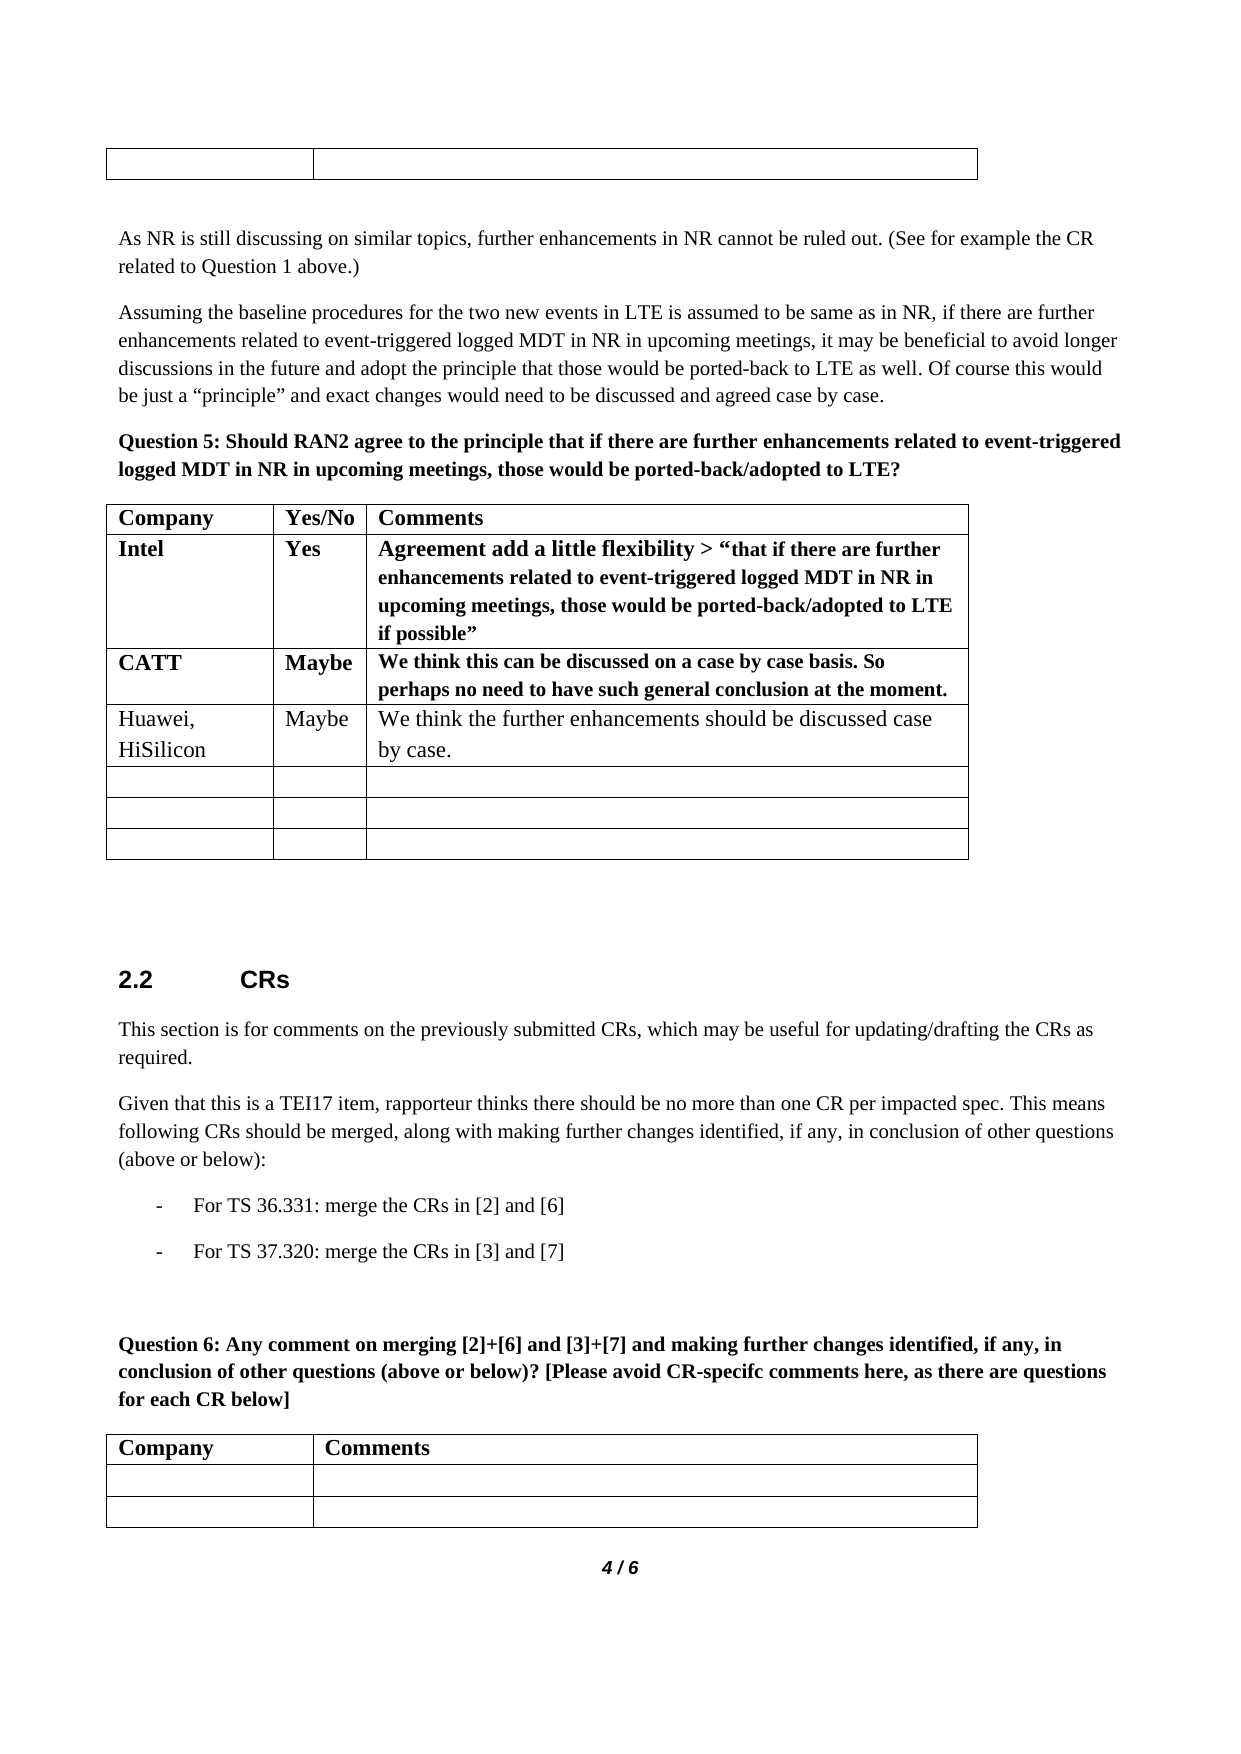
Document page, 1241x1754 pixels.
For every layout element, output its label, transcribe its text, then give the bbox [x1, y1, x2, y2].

list For TS 36.331: merge the CRs in [2] and [6] [156, 1193, 1122, 1217]
text Assuming the baseline procedures for the two new events in LTE is assumed to be same as in NR, if there are further enhancements related to event-triggered logged MDT in NR in upcoming meetings, it may be beneficial to avoid longer discussions in the future and adopt the principle that those would be ported-back to LTE as well. Of course this would be just a “principle” and exact changes would need to be discussed and agreed case by case. [118, 300, 1122, 407]
text This section is for comments on the previously submitted CRs, which may be useful for updating/drafting the CRs as required. [118, 1017, 1122, 1069]
table_cell Maybe [274, 649, 366, 704]
table_cell Huawei, HiSilicon [107, 705, 273, 766]
table_cell [107, 829, 273, 859]
table_cell Agreement add a little flexibility > “that if there are further enhancements related to event-triggered logged MDT in NR in upcoming meetings, those would be ported-back/adopted to LTE if possible” [367, 535, 968, 648]
table_cell [107, 1465, 313, 1496]
table_cell Intel [107, 535, 273, 648]
table_cell [367, 829, 968, 859]
table_cell [314, 1497, 977, 1527]
subtitle 2.2 CRs [118, 966, 1122, 994]
table_cell [107, 798, 273, 828]
table_cell [107, 149, 313, 179]
table_header Company [107, 505, 273, 534]
table_cell We think this can be discussed on a case by case basis. So perhaps no need to have such general conclusion at the moment. [367, 649, 968, 704]
table_header Yes/No [274, 505, 366, 534]
table_cell Yes [274, 535, 366, 648]
table_cell [314, 149, 977, 179]
table_cell [367, 798, 968, 828]
table_header Comments [314, 1435, 977, 1464]
table_cell [274, 829, 366, 859]
table_cell [314, 1465, 977, 1496]
table_cell [274, 798, 366, 828]
table_cell [367, 767, 968, 797]
table_cell [107, 1497, 313, 1527]
table_cell [274, 767, 366, 797]
text Question 5: Should RAN2 agree to the principle that if there are further enhancements related to event-triggered logged MDT in NR in upcoming meetings, those would be ported-back/adopted to LTE? [118, 429, 1122, 481]
table_cell Maybe [274, 705, 366, 766]
text Given that this is a TEI17 item, rapporteur thinks there should be no more than one CR per impacted spec. This means following CRs should be merged, along with making further changes identified, if any, in conclusion of other questions (above or below): [118, 1091, 1122, 1171]
table_header Company [107, 1435, 313, 1464]
table_cell CATT [107, 649, 273, 704]
table_header Comments [367, 505, 968, 534]
table_cell We think the further enhancements should be discussed case by case. [367, 705, 968, 766]
table_cell [107, 767, 273, 797]
text As NR is still discussing on similar topics, further enhancements in NR cannot be ruled out. (See for example the CR related to Question 1 above.) [118, 226, 1122, 278]
text Question 6: Any comment on merging [2]+[6] and [3]+[7] and making further changes identified, if any, in conclusion of other questions (above or below)? [Please avoid CR-specifc comments here, as there are questions for each CR below] [118, 1332, 1122, 1411]
list For TS 37.320: merge the CRs in [3] and [7] [156, 1239, 1122, 1263]
